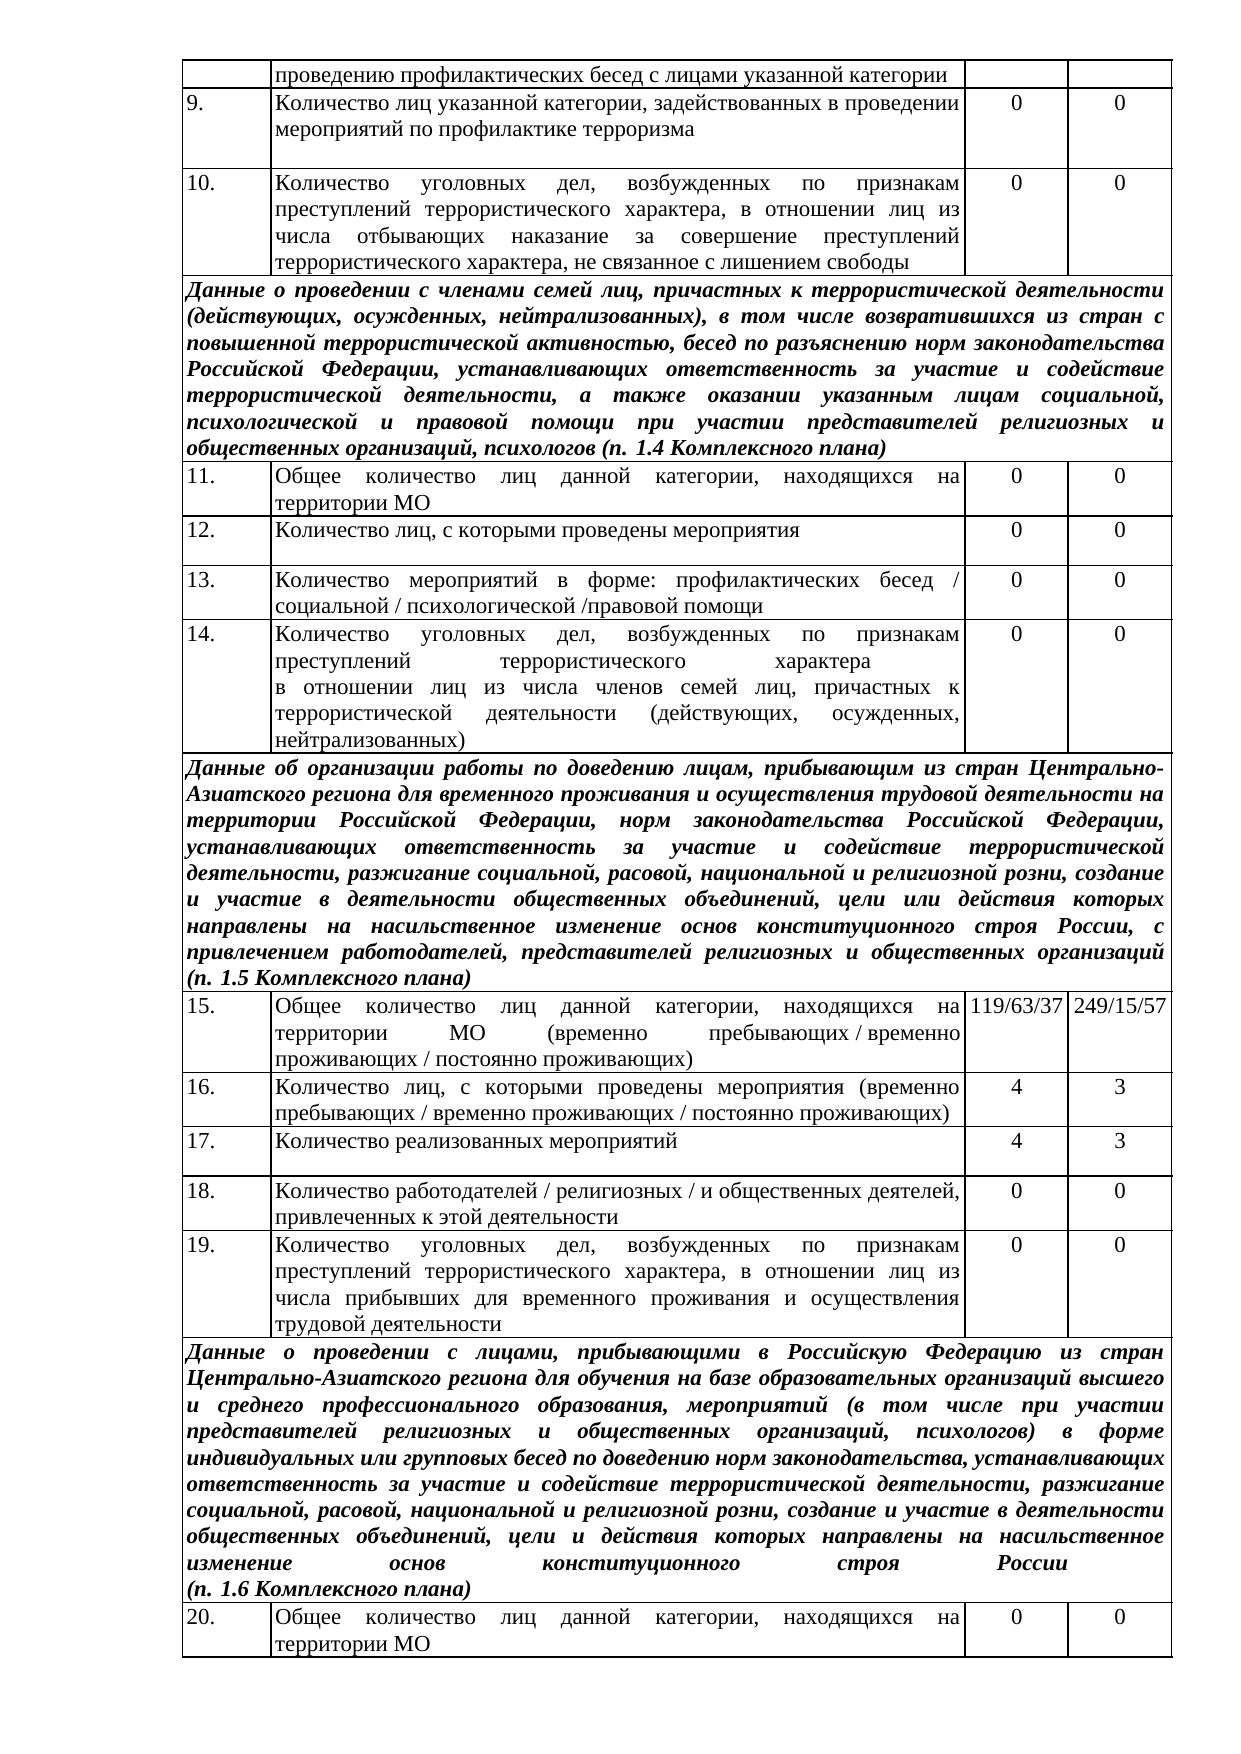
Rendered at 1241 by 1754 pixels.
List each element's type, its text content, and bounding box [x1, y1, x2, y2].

table_cell 10. [183, 169, 270, 274]
table_cell Общее количество лиц данной категории, находящихся на территории МО (временно пребывающих / временно проживающих / постоянно проживающих) [272, 992, 964, 1071]
table_cell Количество уголовных дел, возбужденных по признакам преступлений террористического характера, в отношении лиц из числа отбывающих наказание за совершение преступлений террористического характера, не связанное с лишением свободы [272, 169, 964, 274]
table_cell 0 [966, 620, 1067, 752]
table_cell 11. [183, 462, 270, 515]
table_cell 14. [183, 620, 270, 752]
table_cell 0 [1069, 462, 1171, 515]
table_cell 0 [1069, 566, 1171, 619]
table_cell 0 [1069, 620, 1171, 752]
table_cell 0 [1069, 1231, 1171, 1337]
table_cell 0 [966, 169, 1067, 274]
table_cell 9. [183, 89, 270, 168]
table_cell 15. [183, 992, 270, 1071]
table_cell 0 [1069, 517, 1171, 564]
table_cell 16. [183, 1073, 270, 1126]
table_cell Количество уголовных дел, возбужденных по признакам преступлений террористического характера, в отношении лиц из числа прибывших для временного проживания и осуществления трудовой деятельности [272, 1231, 964, 1337]
table_cell Общее количество лиц данной категории, находящихся на территории МО [272, 1603, 964, 1656]
table_cell Количество работодателей / религиозных / и общественных деятелей, привлеченных к этой деятельности [272, 1177, 964, 1229]
table_cell 0 [966, 566, 1067, 619]
table_cell 17. [183, 1127, 270, 1175]
table_cell Данные о проведении с лицами, прибывающими в Российскую Федерацию из стран Центрально-Азиатского региона для обучения на базе образовательных организаций высшего и среднего профессионального образования, мероприятий (в том числе при участии представителей религиозных и общественных организаций, психологов) в форме индивидуальных или групповых бесед по доведению норм законодательства, устанавливающих ответственность за участие и содействие террористической деятельности, разжигание социальной, расовой, национальной и религиозной розни, создание и участие в деятельности общественных объединений, цели и действия которых направлены на насильственное изменение основ конституционного строя России (п. 1.6 Комплексного плана) [183, 1338, 1171, 1602]
table_cell Количество лиц, с которыми проведены мероприятия (временно пребывающих / временно проживающих / постоянно проживающих) [272, 1073, 964, 1126]
table_cell 0 [966, 61, 1067, 87]
table_cell 13. [183, 566, 270, 619]
table_cell 4 [966, 1127, 1067, 1175]
table_cell Количество лиц указанной категории, задействованных в проведении мероприятий по профилактике терроризма [272, 89, 964, 168]
table_cell 249/15/57 [1069, 992, 1171, 1071]
table_cell 12. [183, 517, 270, 564]
table_cell Количество реализованных мероприятий [272, 1127, 964, 1175]
table_cell Количество мероприятий в форме: профилактических бесед / социальной / психологической /правовой помощи [272, 566, 964, 619]
table_cell Общее количество лиц данной категории, находящихся на территории МО [272, 462, 964, 515]
table_cell 0 [966, 1231, 1067, 1337]
table_cell 19. [183, 1231, 270, 1337]
table_cell 0 [966, 89, 1067, 168]
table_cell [272, 61, 964, 87]
table_cell 0 [1069, 61, 1171, 87]
table_cell 0 [1069, 169, 1171, 274]
table_cell 8. [183, 61, 270, 87]
table_cell 0 [966, 1177, 1067, 1229]
table_cell 20. [183, 1603, 270, 1656]
table_cell 0 [966, 517, 1067, 564]
table_cell 0 [1069, 89, 1171, 168]
table_cell Количество уголовных дел, возбужденных по признакам преступлений террористического характера в отношении лиц из числа членов семей лиц, причастных к террористической деятельности (действующих, осужденных, нейтрализованных) [272, 620, 964, 752]
table_cell 4 [966, 1073, 1067, 1126]
table_cell 0 [1069, 1603, 1171, 1656]
table_cell 3 [1069, 1073, 1171, 1126]
table_cell 18. [183, 1177, 270, 1229]
table_cell Количество лиц, с которыми проведены мероприятия [272, 517, 964, 564]
table_cell 0 [966, 462, 1067, 515]
table_cell 119/63/37 [966, 992, 1067, 1071]
table_cell 0 [966, 1603, 1067, 1656]
table_cell Данные о проведении с членами семей лиц, причастных к террористической деятельности (действующих, осужденных, нейтрализованных), в том числе возвратившихся из стран с повышенной террористической активностью, бесед по разъяснению норм законодательства Российской Федерации, устанавливающих ответственность за участие и содействие террористической деятельности, а также оказании указанным лицам социальной, психологической и правовой помощи при участии представителей религиозных и общественных организаций, психологов (п. 1.4 Комплексного плана) [183, 276, 1171, 461]
table_cell 3 [1069, 1127, 1171, 1175]
table_cell 0 [1069, 1177, 1171, 1229]
table_cell Данные об организации работы по доведению лицам, прибывающим из стран Центрально-Азиатского региона для временного проживания и осуществления трудовой деятельности на территории Российской Федерации, норм законодательства Российской Федерации, устанавливающих ответственность за участие и содействие террористической деятельности, разжигание социальной, расовой, национальной и религиозной розни, создание и участие в деятельности общественных объединений, цели или действия которых направлены на насильственное изменение основ конституционного строя России, с привлечением работодателей, представителей религиозных и общественных организаций (п. 1.5 Комплексного плана) [183, 754, 1171, 991]
